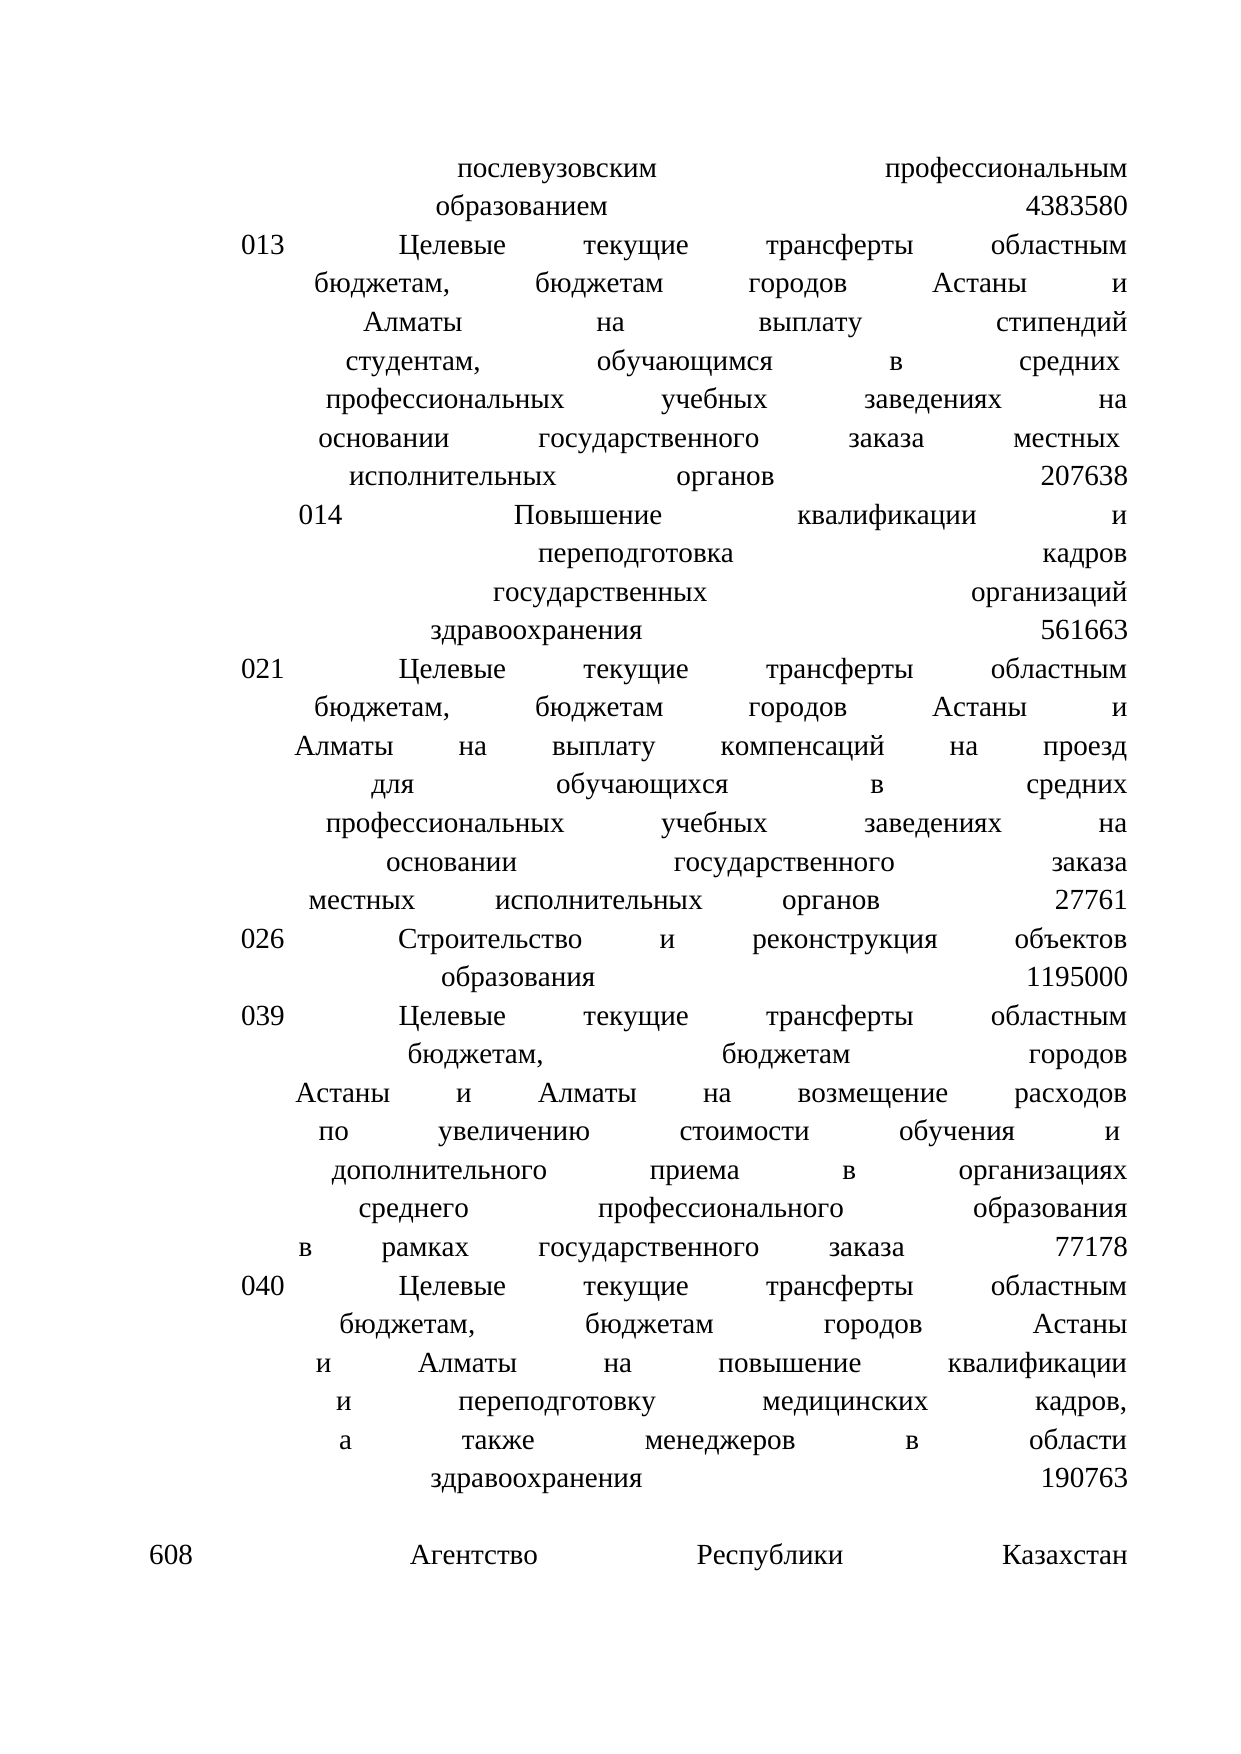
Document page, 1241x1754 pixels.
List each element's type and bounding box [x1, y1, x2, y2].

text [112, 150, 1128, 1571]
